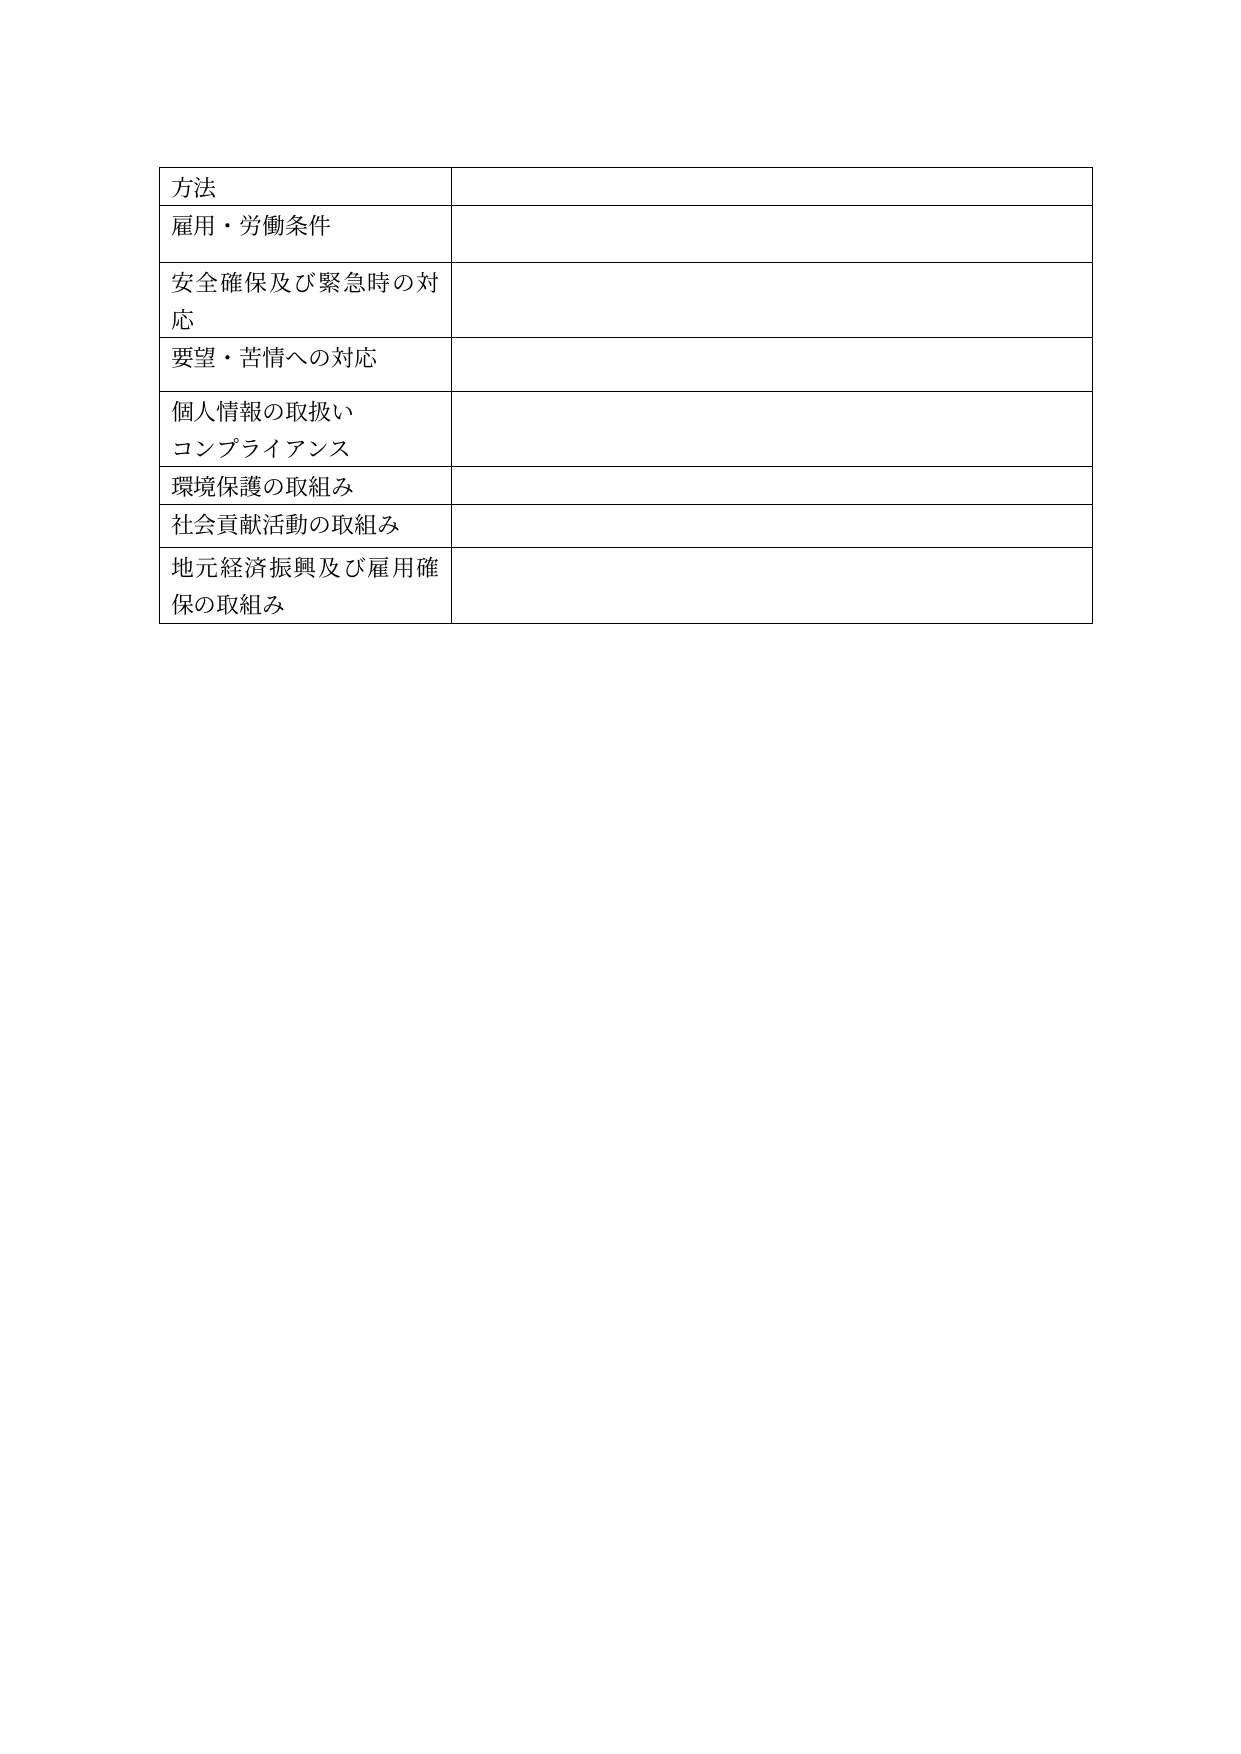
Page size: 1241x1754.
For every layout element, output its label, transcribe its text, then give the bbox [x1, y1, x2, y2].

table_cell 安全確保及び緊急時の対応 [160, 263, 451, 337]
table_cell [452, 505, 1092, 547]
table_cell [452, 548, 1092, 622]
table_cell [452, 338, 1092, 391]
table_cell [452, 467, 1092, 504]
table_cell [452, 168, 1092, 205]
table_cell 社会貢献活動の取組み [160, 505, 451, 547]
table_cell 雇用・労働条件 [160, 206, 451, 262]
table_cell 個人情報の取扱い コンプライアンス [160, 392, 451, 466]
table_cell 要望・苦情への対応 [160, 338, 451, 391]
table_cell 地元経済振興及び雇用確保の取組み [160, 548, 451, 622]
table_cell 環境保護の取組み [160, 467, 451, 504]
table_cell [452, 263, 1092, 337]
table_cell [452, 392, 1092, 466]
table_cell 賃金水準スライドの反映方法 [160, 168, 451, 205]
table_cell [452, 206, 1092, 262]
